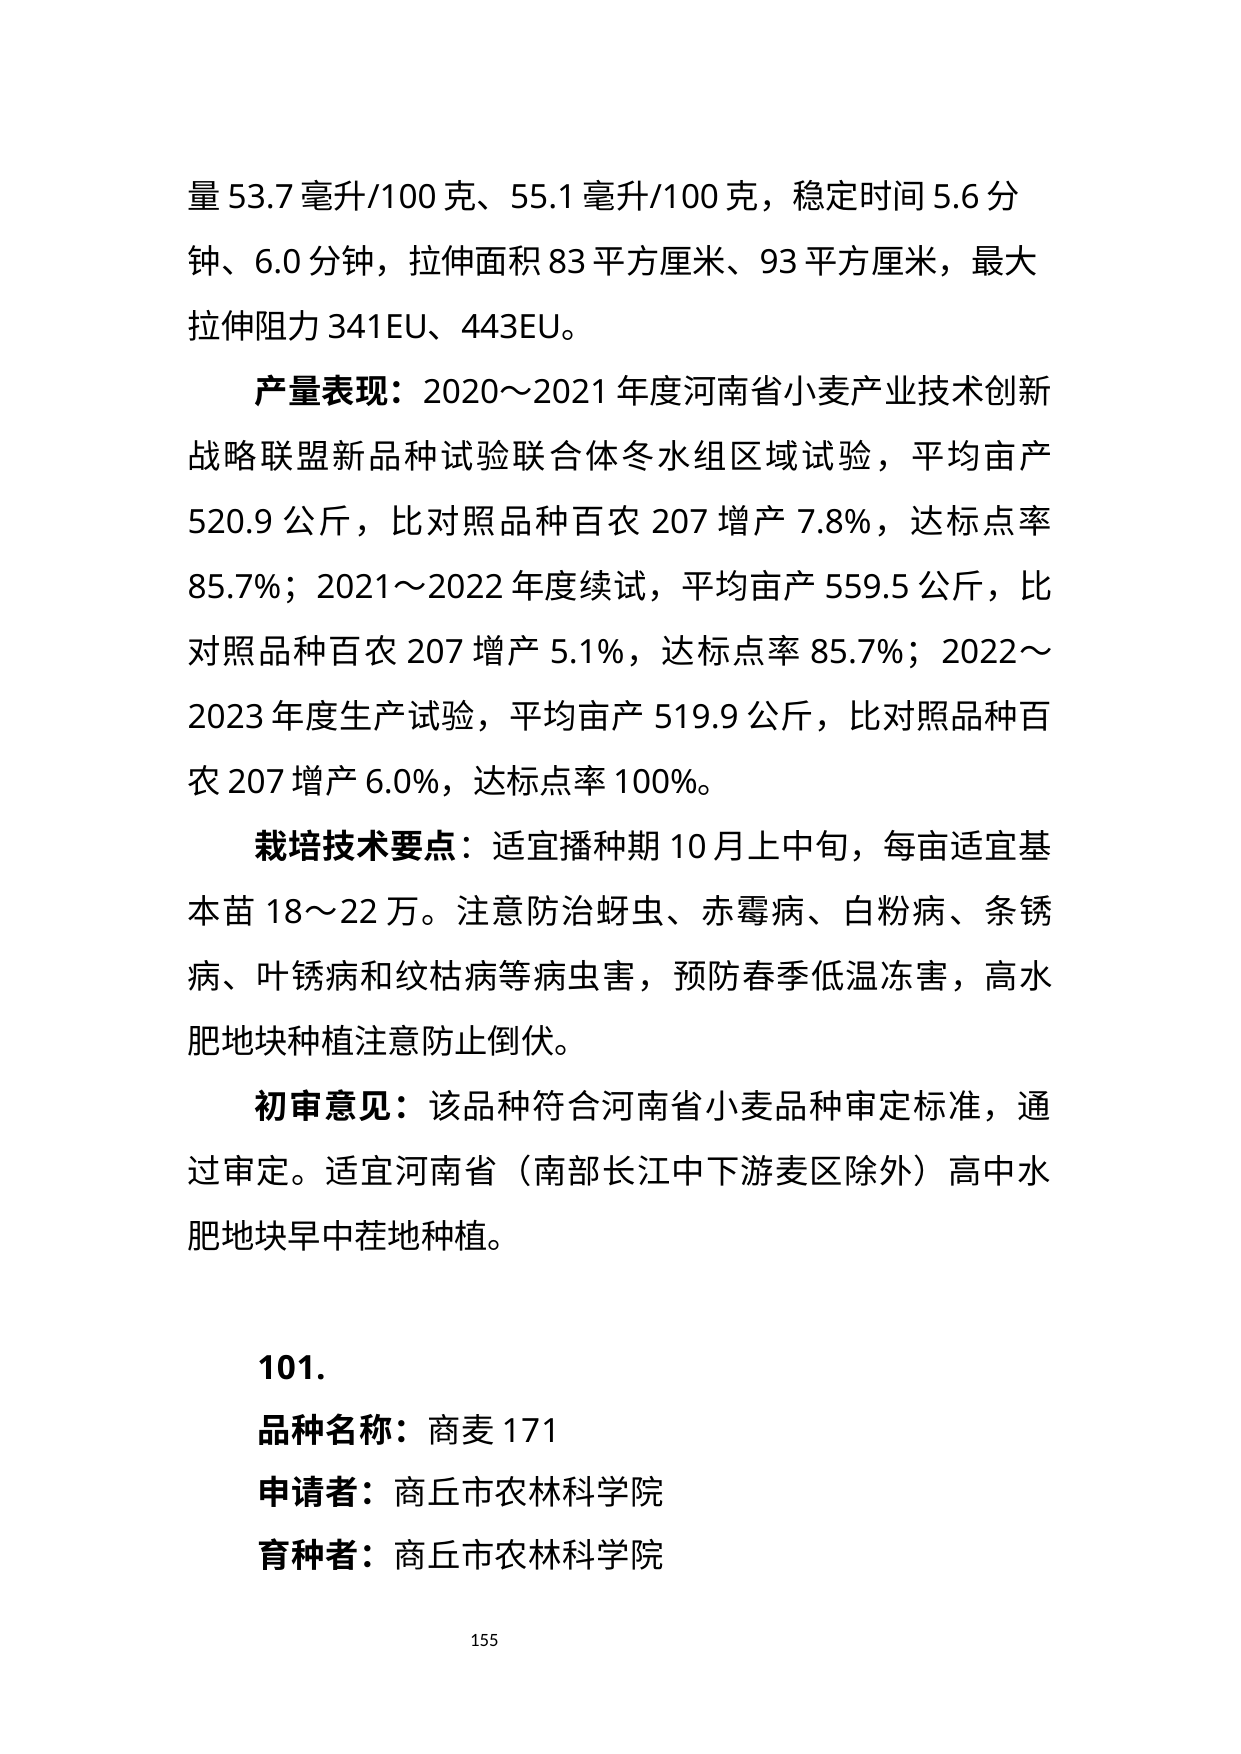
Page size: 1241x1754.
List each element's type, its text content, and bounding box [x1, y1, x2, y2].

text 初审意见：该品种符合河南省小麦品种审定标准，通过审定。适宜河南省（南部长江中下游麦区除外）高中水肥地块早中茬地种植。 [187, 1072, 1053, 1267]
text 育种者：商丘市农林科学院 [187, 1517, 1053, 1579]
text 栽培技术要点：适宜播种期10月上中旬，每亩适宜基本苗18～22万。注意防治蚜虫、赤霉病、白粉病、条锈病、叶锈病和纹枯病等病虫害，预防春季低温冻害，高水肥地块种植注意防止倒伏。 [187, 812, 1053, 1072]
text 产量表现：2020～2021年度河南省小麦产业技术创新战略联盟新品种试验联合体冬水组区域试验，平均亩产520.9公斤，比对照品种百农207增产7.8%，达标点率85.7%；2021～2022年度续试，平均亩产559.5公斤，比对照品种百农207增产5.1%，达标点率85.7%；2022～2023年度生产试验，平均亩产519.9公斤，比对照品种百农207增产6.0%，达标点率100%。 [187, 357, 1053, 812]
text 申请者：商丘市农林科学院 [187, 1454, 1053, 1517]
text 品种名称：商麦171 [187, 1392, 1053, 1454]
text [187, 162, 1053, 357]
text 101. [187, 1329, 1053, 1392]
